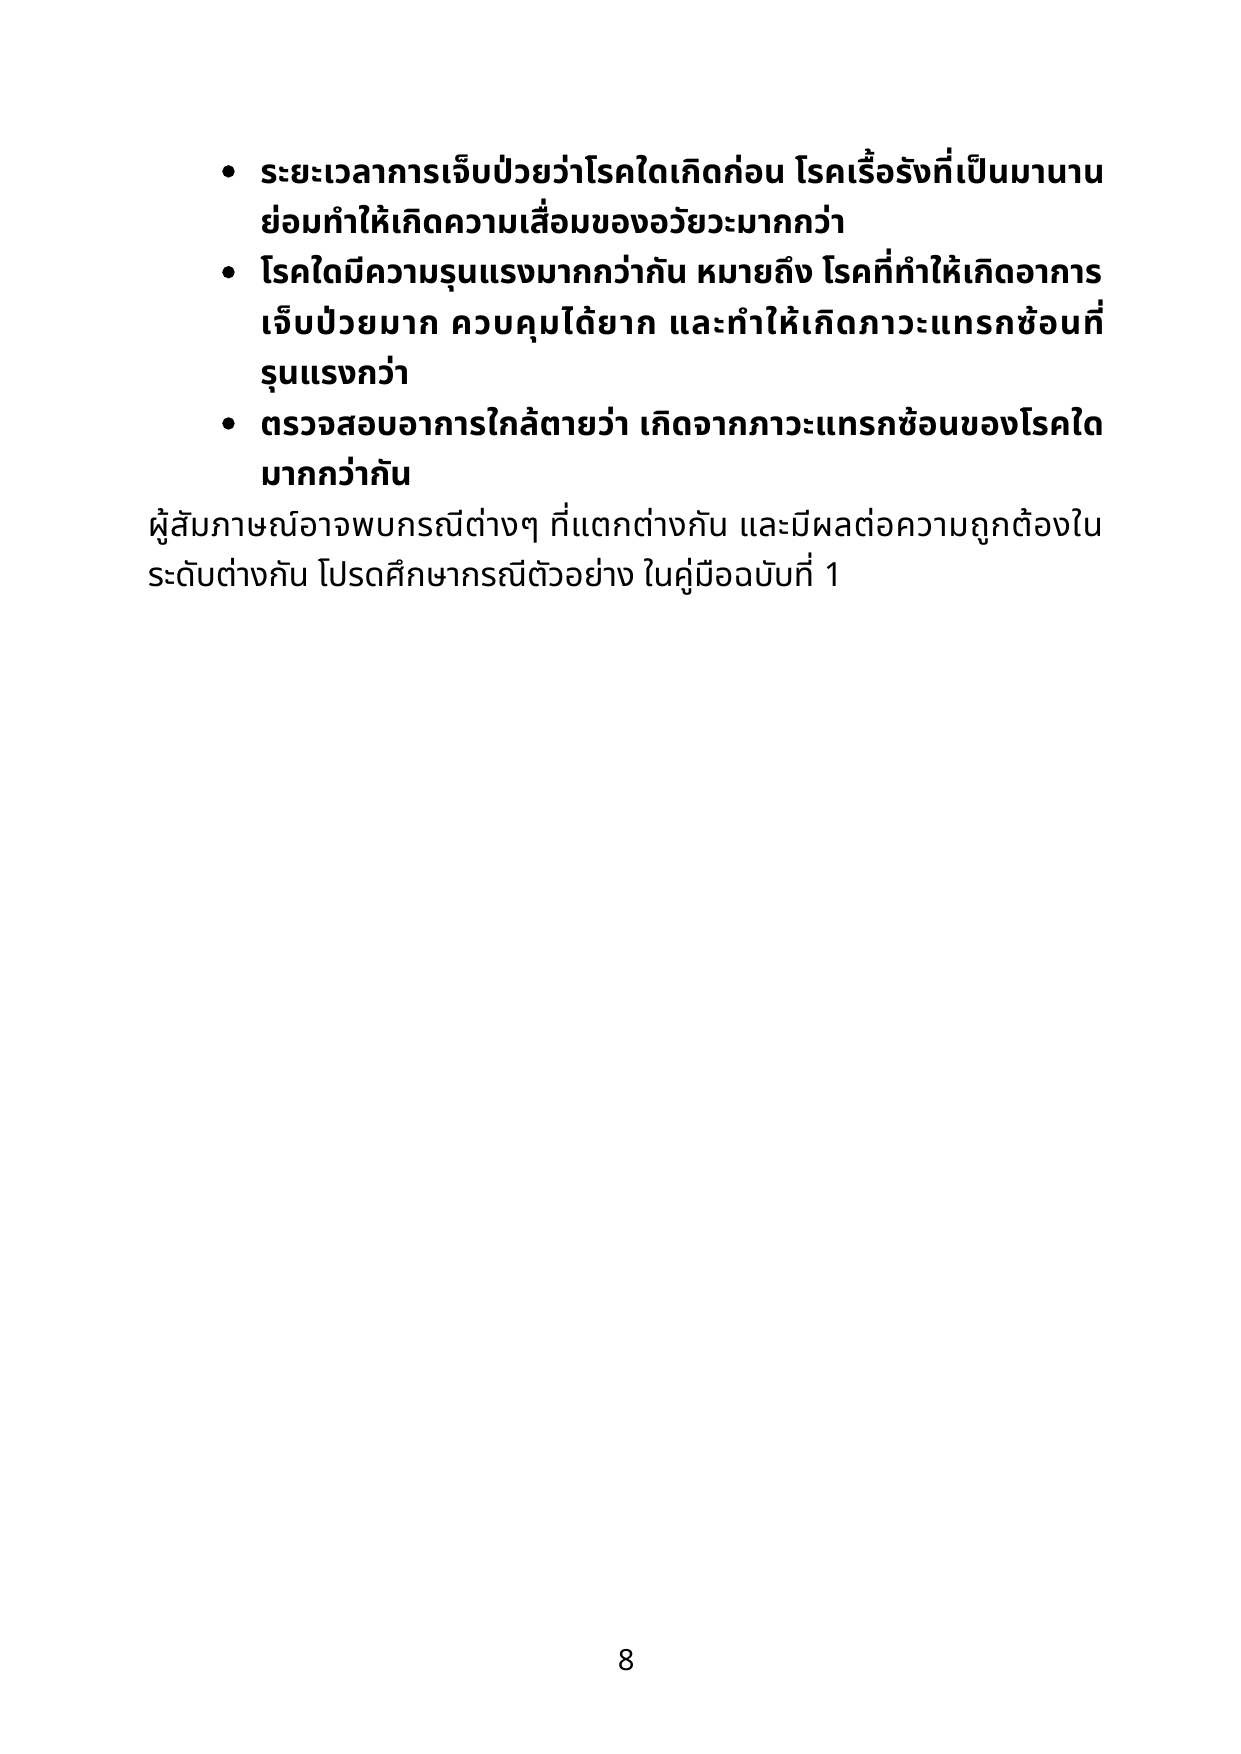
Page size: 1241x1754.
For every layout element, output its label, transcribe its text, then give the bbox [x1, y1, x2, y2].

list ระยะเวลาการเจ็บป่วยว่าโรคใดเกิดก่อน โรคเรื้อรังที่เป็นมานานย่อมทำให้เกิดความเสื่อมของอวัยวะมากกว่า [223, 148, 1104, 248]
list ตรวจสอบอาการใกล้ตายว่า เกิดจากภาวะแทรกซ้อนของโรคใดมากกว่ากัน [223, 400, 1104, 501]
text ผู้สัมภาษณ์อาจพบกรณีต่างๆ ที่แตกต่างกัน และมีผลต่อความถูกต้องในระดับต่างกัน โปรดศึกษากรณีตัวอย่าง ในคู่มือฉบับที่ 1 [148, 501, 1104, 602]
list โรคใดมีความรุนแรงมากกว่ากัน หมายถึง โรคที่ทำให้เกิดอาการเจ็บป่วยมาก ควบคุมได้ยาก และทำให้เกิดภาวะแทรกซ้อนที่รุนแรงกว่า [223, 248, 1104, 400]
